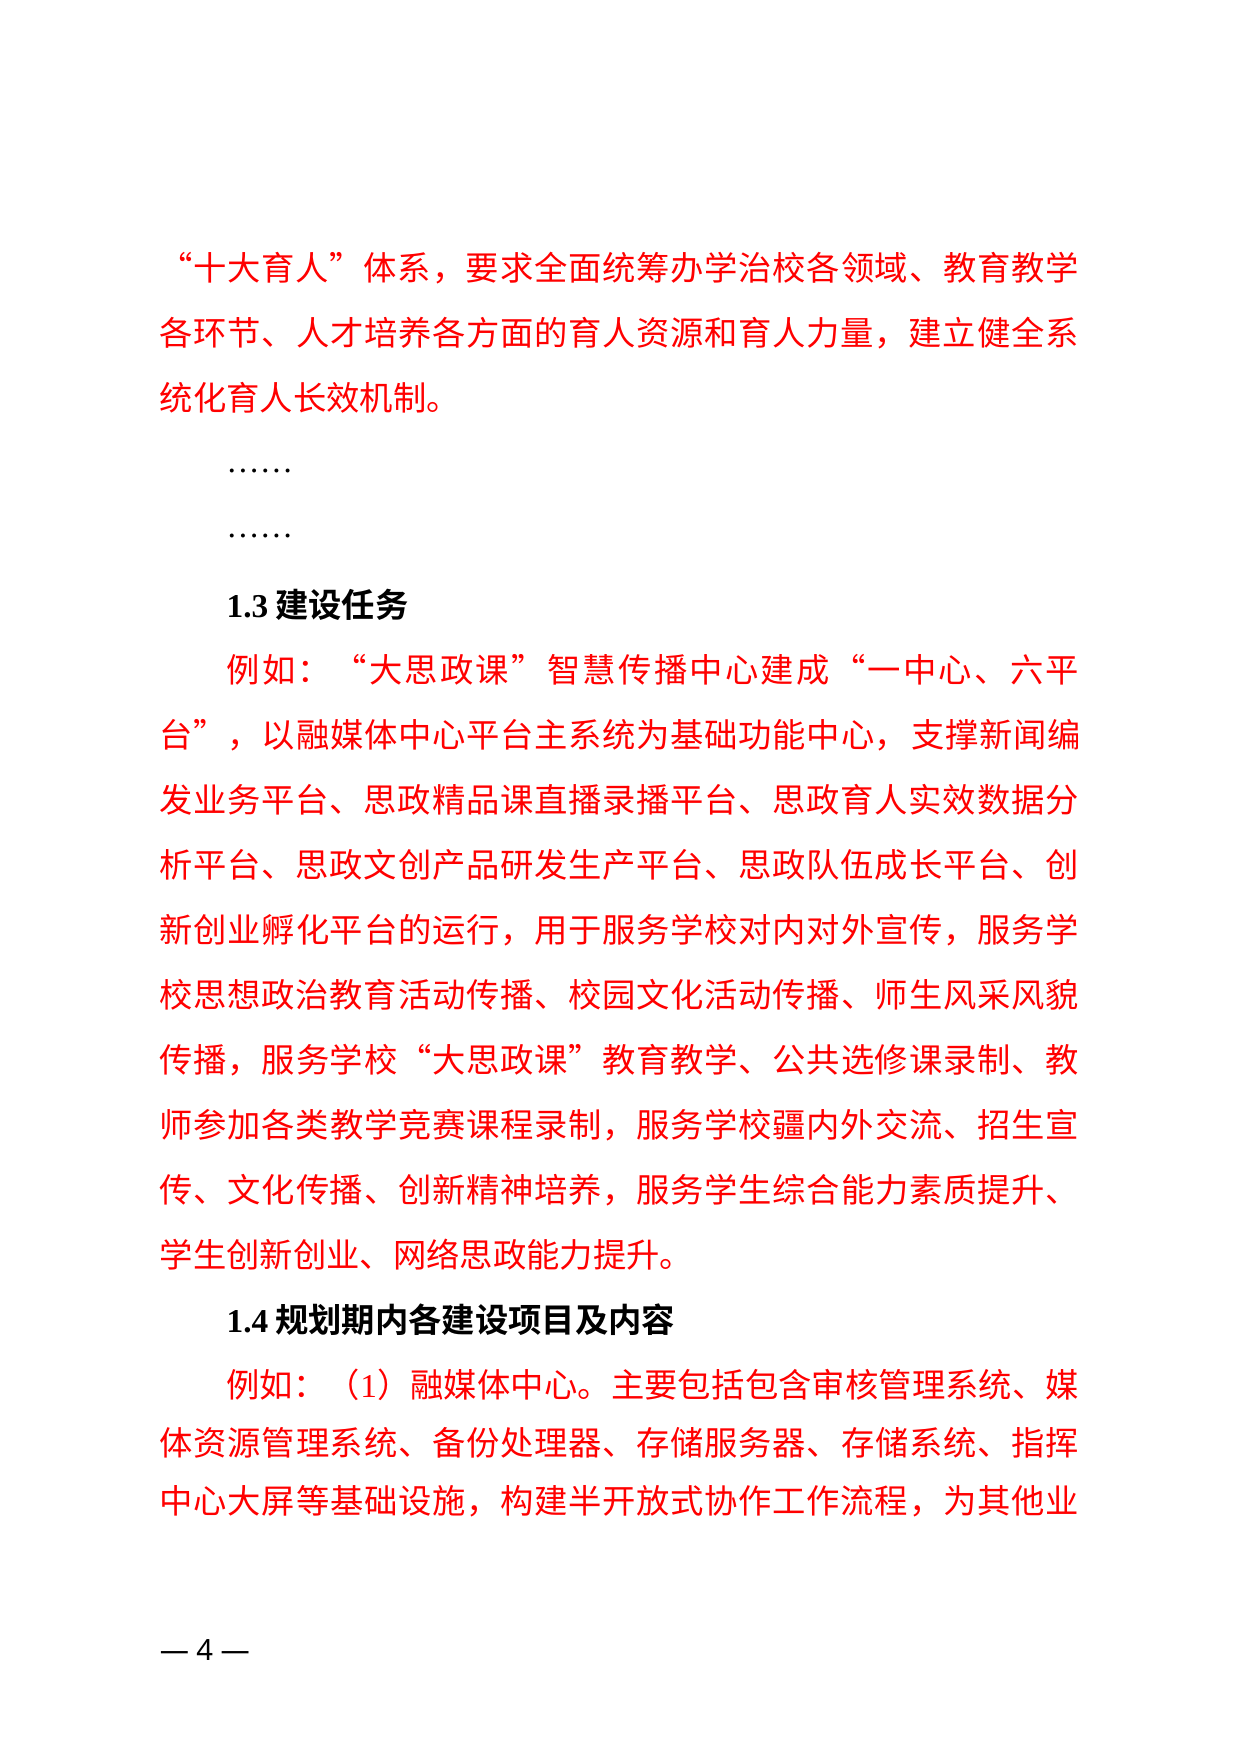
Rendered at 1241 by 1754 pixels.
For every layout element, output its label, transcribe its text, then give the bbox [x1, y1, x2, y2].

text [159, 1350, 1081, 1525]
text 例如：“大思政课”智慧传播中心建成“一中心、六平台”，以融媒体中心平台主系统为基础功能中心，支撑新闻编发业务平台、思政精品课直播录播平台、思政育人实效数据分析平台、思政文创产品研发生产平台、思政队伍成长平台、创新创业孵化平台的运行，用于服务学校对内对外宣传，服务学校思想政治教育活动传播、校园文化活动传播、师生风采风貌传播，服务学校“大思政课”教育教学、公共选修课录制、教师参加各类教学竞赛课程录制，服务学校疆内外交流、招生宣传、文化传播、创新精神培养，服务学生综合能力素质提升、学生创新创业、网络思政能力提升。 [159, 635, 1081, 1285]
text …… [159, 493, 1081, 558]
text 1.4规划期内各建设项目及内容 [159, 1285, 1081, 1350]
text 1.3建设任务 [159, 570, 1081, 635]
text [159, 233, 1081, 428]
text …… [159, 428, 1081, 493]
